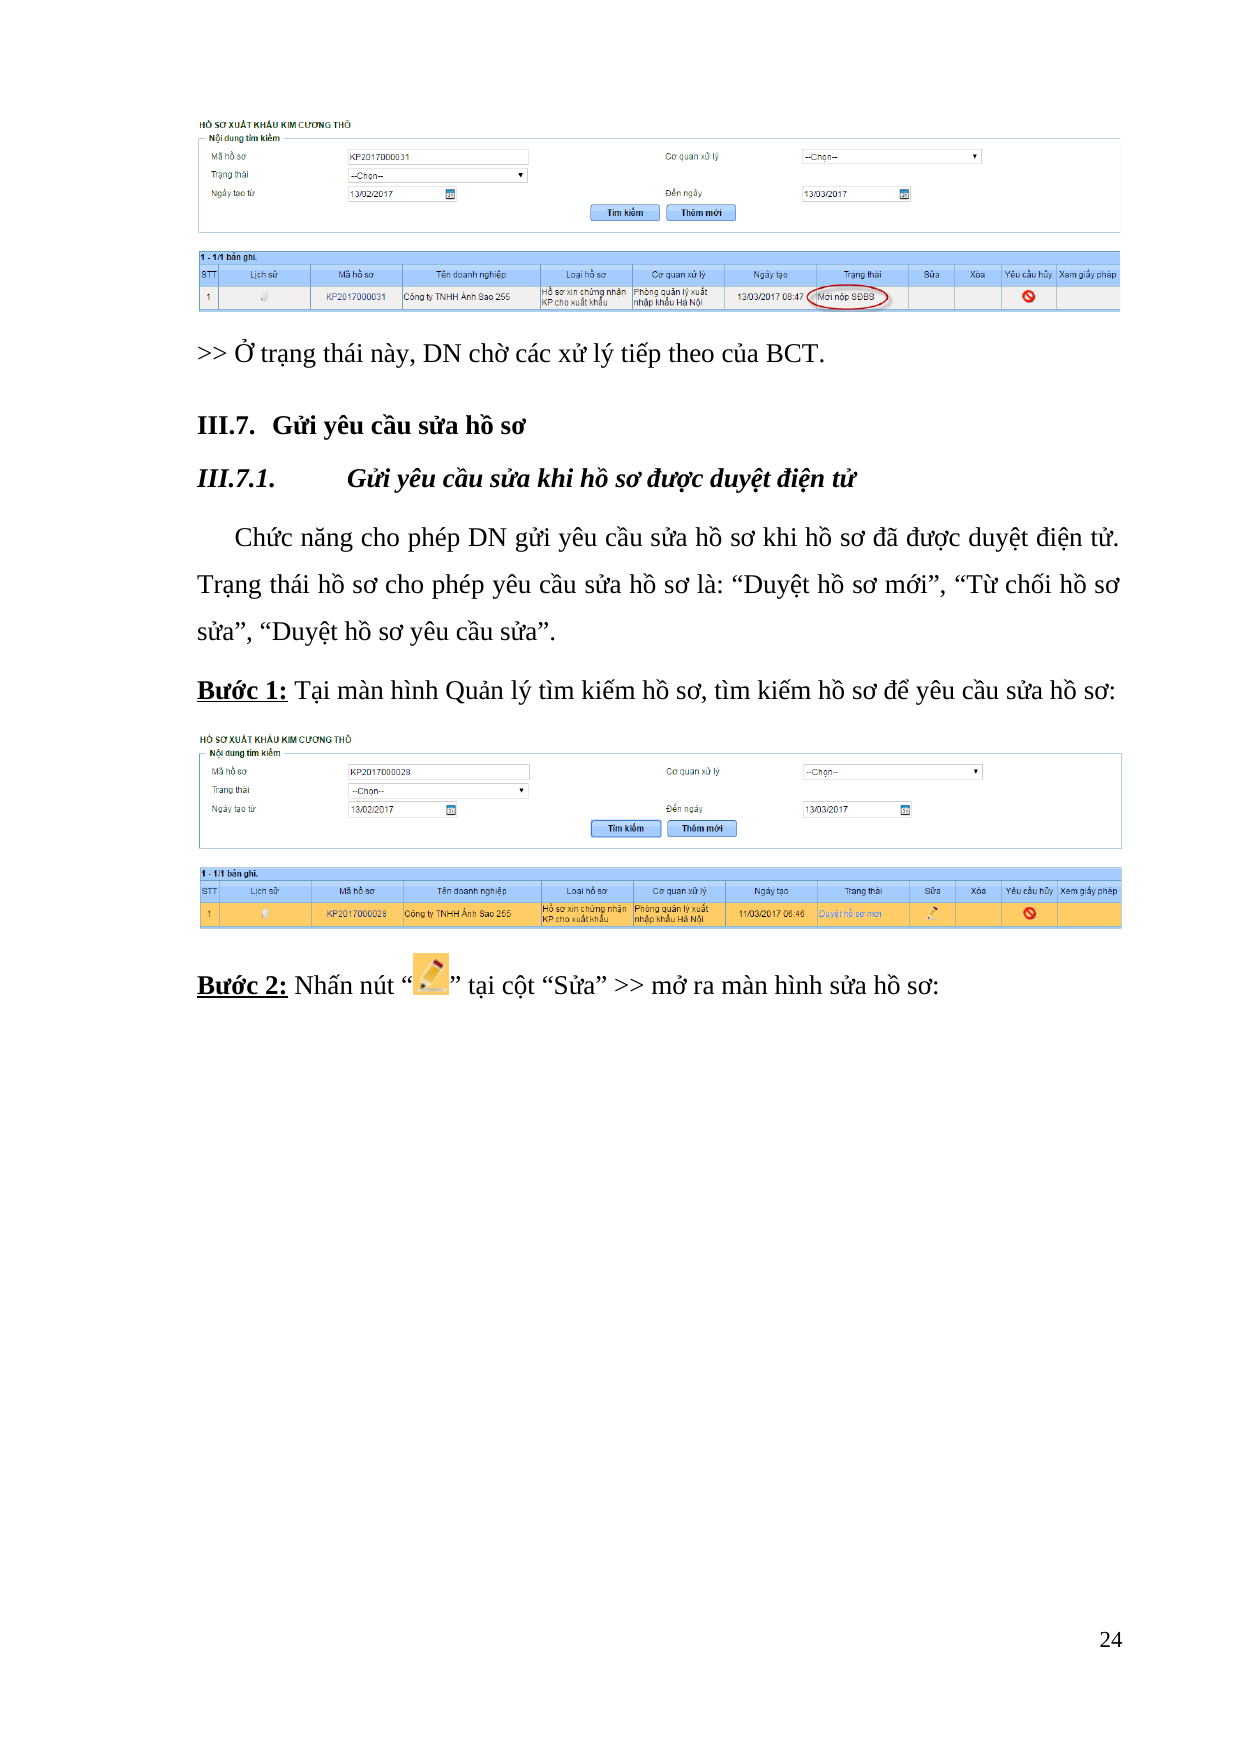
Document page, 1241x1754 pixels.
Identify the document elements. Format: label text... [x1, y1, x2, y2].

text Bước 1: Tại màn hình Quản lý tìm kiếm hồ sơ, tìm kiếm hồ sơ để yêu cầu sửa hồ sơ: [197, 674, 1122, 705]
picture [196, 732, 1122, 929]
picture [413, 953, 449, 995]
text Bước 2: Nhấn nút “” tại cột “Sửa” >> mở ra màn hình sửa hồ sơ: [197, 954, 1122, 1000]
picture [196, 118, 1121, 312]
text >> Ở trạng thái này, DN chờ các xử lý tiếp theo của BCT. [197, 337, 1122, 369]
subtitle Gửi yêu cầu sửa hồ sơ [197, 409, 1122, 440]
subtitle Gửi yêu cầu sửa khi hồ sơ được duyệt điện tử [197, 462, 1122, 493]
text Chức năng cho phép DN gửi yêu cầu sửa hồ sơ khi hồ sơ đã được duyệt điện tử. Trạng thái hồ sơ cho phép yêu cầu sửa hồ sơ là: “Duyệt hồ sơ mới”, “Từ chối hồ sơ sửa”, “Duyệt hồ sơ yêu cầu sửa”. [197, 521, 1122, 646]
